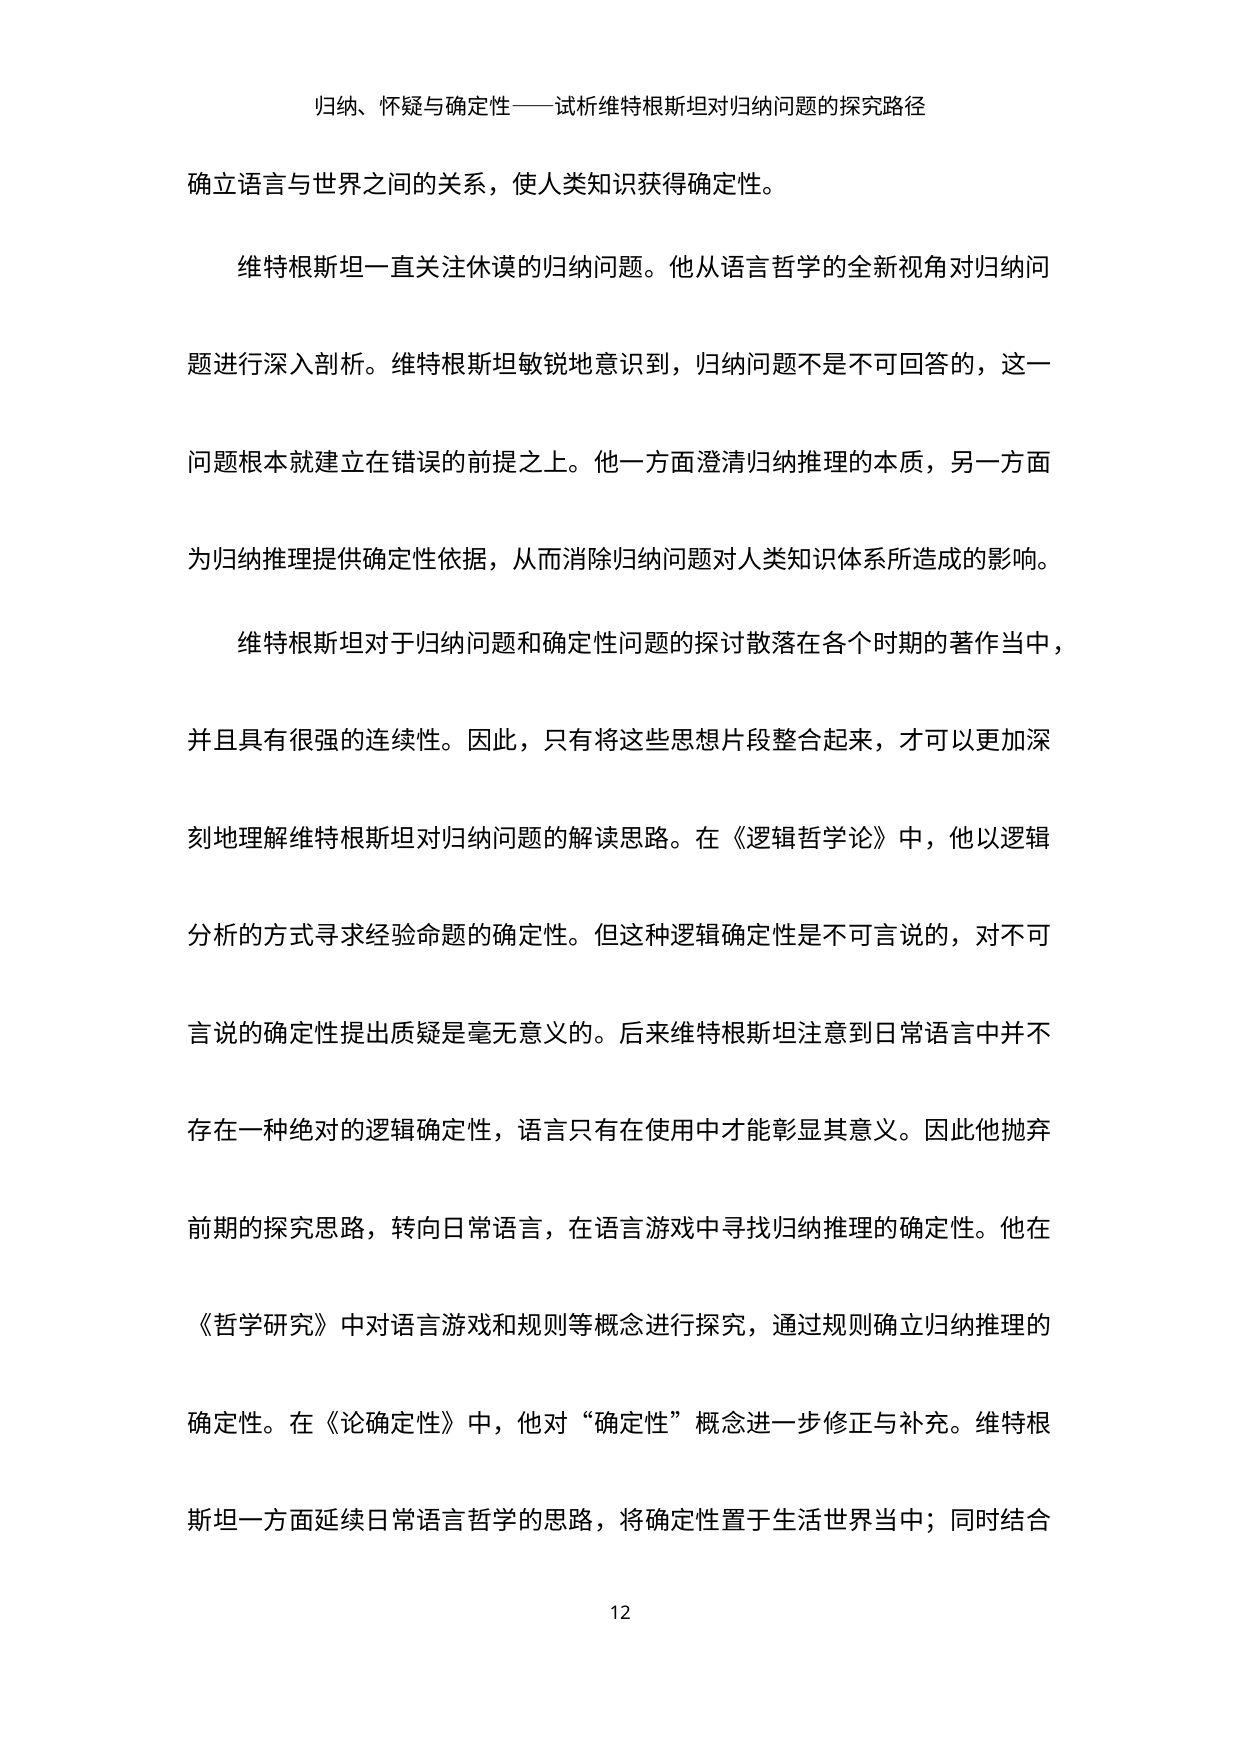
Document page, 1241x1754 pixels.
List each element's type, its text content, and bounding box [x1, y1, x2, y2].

text 维特根斯坦一直关注休谟的归纳问题。他从语言哲学的全新视角对归纳问题进行深入剖析。维特根斯坦敏锐地意识到，归纳问题不是不可回答的，这一问题根本就建立在错误的前提之上。他一方面澄清归纳推理的本质，另一方面为归纳推理提供确定性依据，从而消除归纳问题对人类知识体系所造成的影响。 [187, 233, 1053, 591]
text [187, 150, 1053, 215]
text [187, 609, 1053, 1551]
